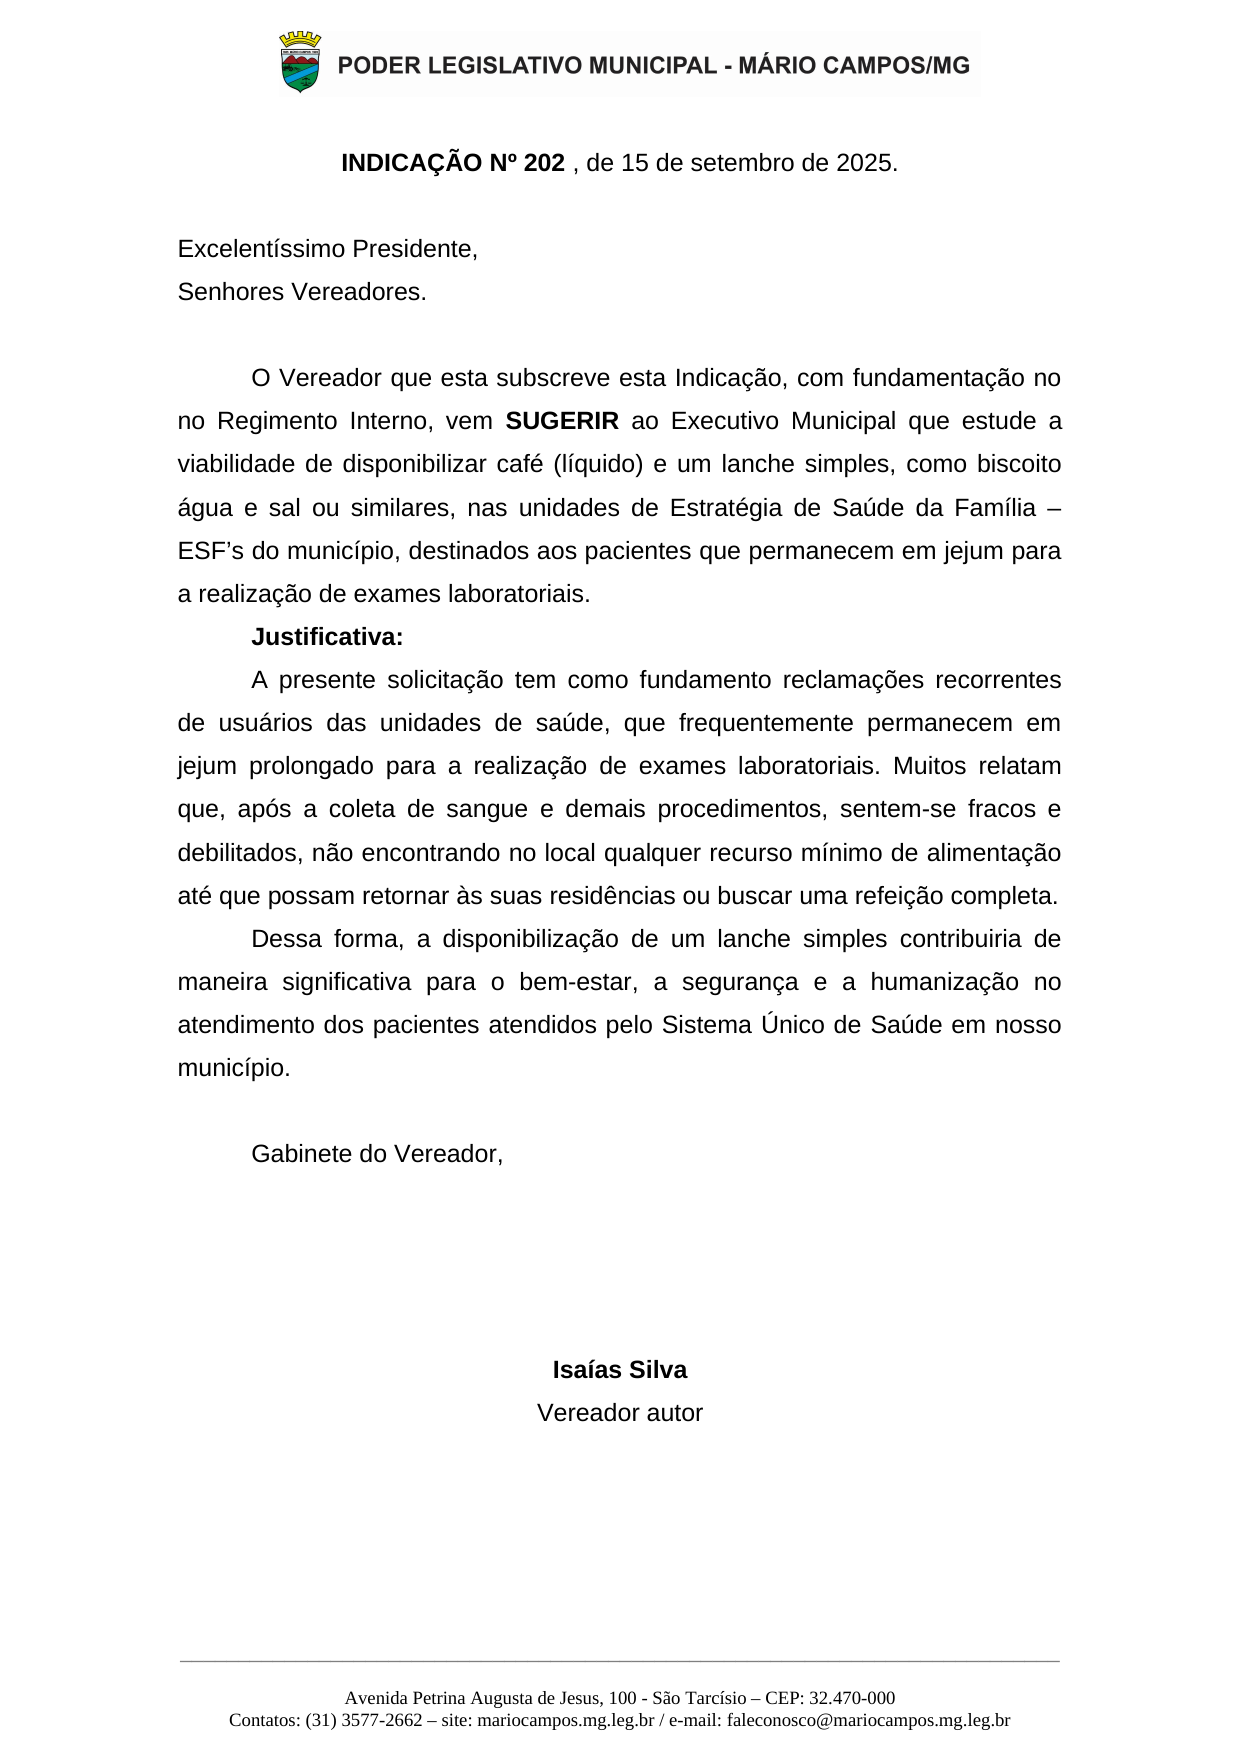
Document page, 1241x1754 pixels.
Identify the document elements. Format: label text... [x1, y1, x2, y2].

text Excelentíssimo Presidente, Senhores Vereadores. [177, 234, 1063, 349]
text Justificativa: [177, 622, 1063, 651]
text Gabinete do Vereador, [177, 1139, 1063, 1168]
text Dessa forma, a disponibilização de um lanche simples contribuiria de maneira significativa para o bem-estar, a segurança e a humanização no atendimento dos pacientes atendidos pelo Sistema Único de Saúde em nosso município. [177, 924, 1063, 1082]
picture [279, 31, 982, 97]
text Vereador autor [177, 1398, 1063, 1427]
text A presente solicitação tem como fundamento reclamações recorrentes de usuários das unidades de saúde, que frequentemente permanecem em jejum prolongado para a realização de exames laboratoriais. Muitos relatam que, após a coleta de sangue e demais procedimentos, sentem-se fracos e debilitados, não encontrando no local qualquer recurso mínimo de alimentação até que possam retornar às suas residências ou buscar uma refeição completa. [177, 665, 1063, 909]
text O Vereador que esta subscreve esta Indicação, com fundamentação no no Regimento Interno, vem SUGERIR ao Executivo Municipal que estude a viabilidade de disponibilizar café (líquido) e um lanche simples, como biscoito água e sal ou similares, nas unidades de Estratégia de Saúde da Família – ESF’s do município, destinados aos pacientes que permanecem em jejum para a realização de exames laboratoriais. [177, 363, 1063, 608]
text INDICAÇÃO Nº 202 , de 15 de setembro de 2025. [177, 148, 1063, 176]
text Isaías Silva [177, 1355, 1063, 1384]
